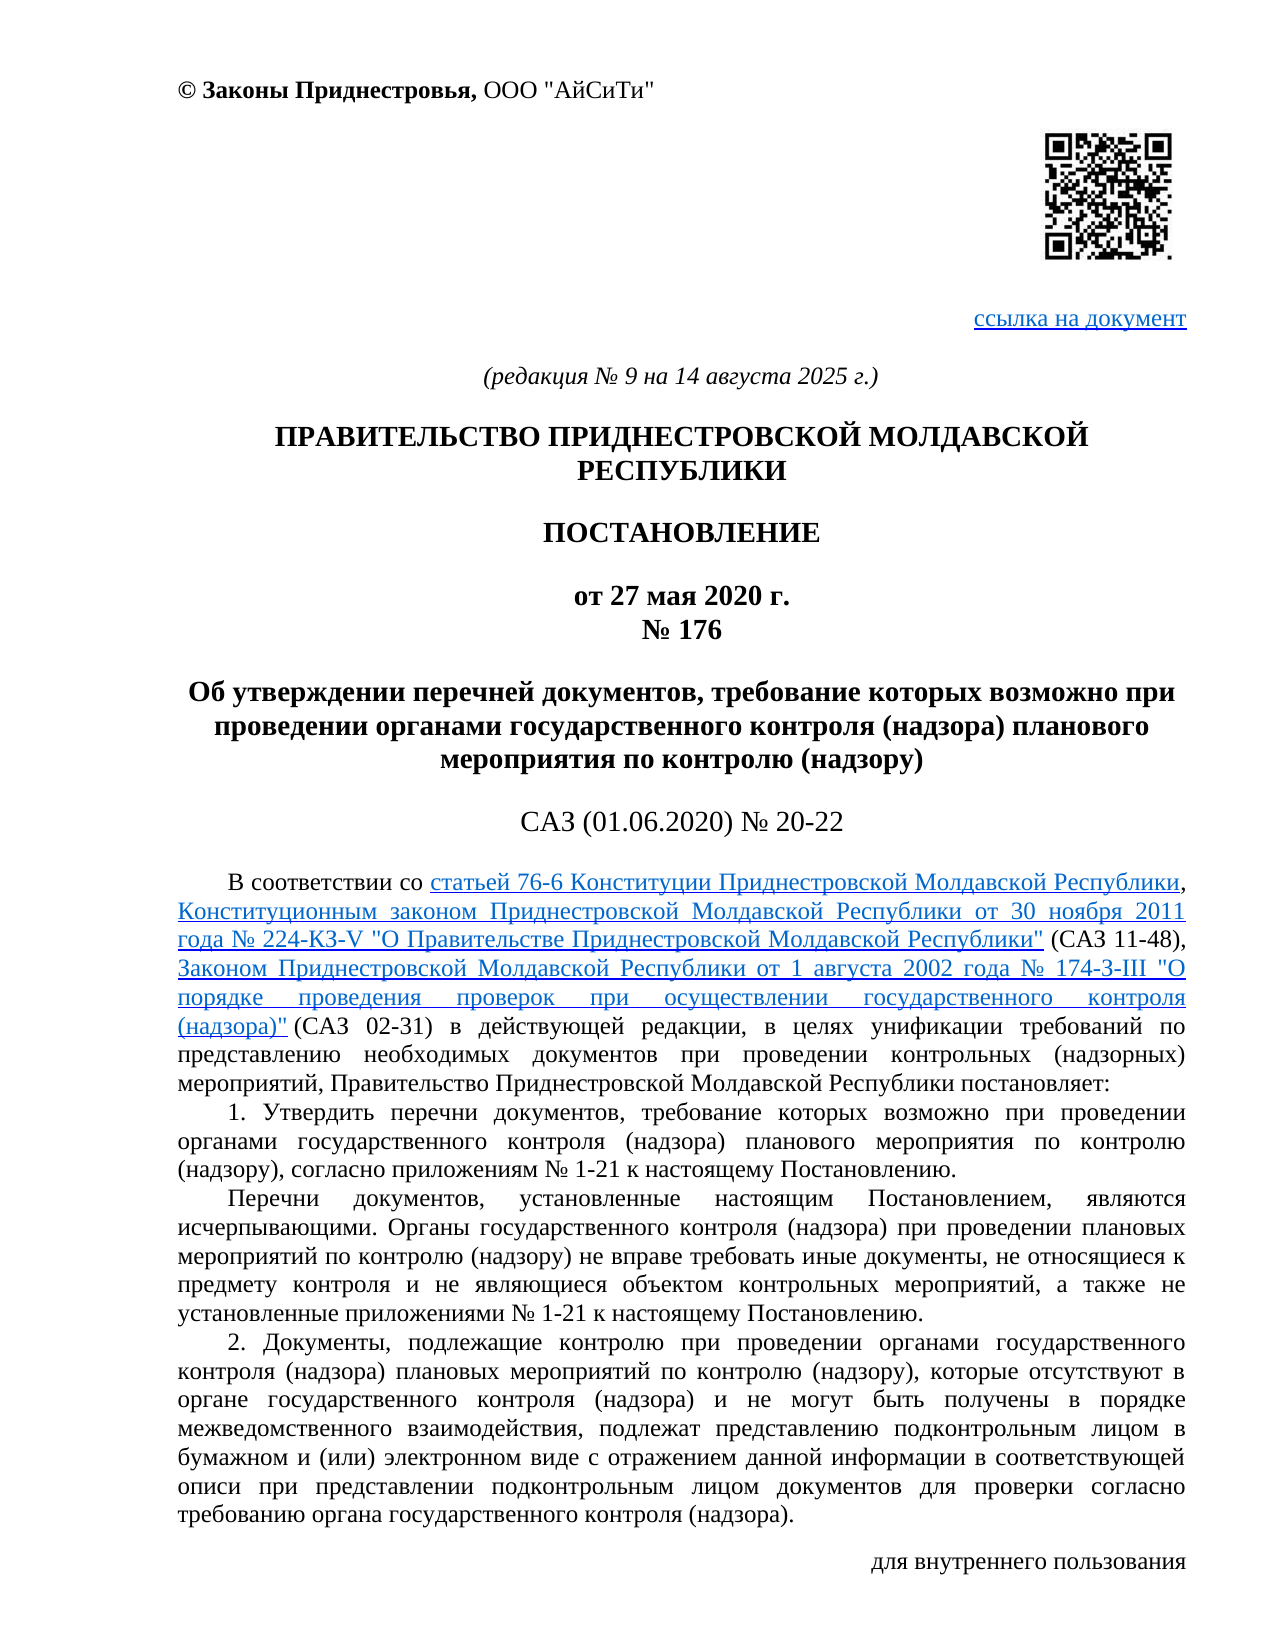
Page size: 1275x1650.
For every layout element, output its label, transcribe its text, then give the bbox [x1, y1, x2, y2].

text В соответствии со статьей 76-6 Конституции Приднестровской Молдавской Республики, Конституционным законом Приднестровской Молдавской Республики от 30 ноября 2011 года № 224-КЗ-V "О Правительстве Приднестровской Молдавской Республики" (САЗ 11-48), Законом Приднестровской Молдавской Республики от 1 августа 2002 года № 174-З-III "О порядке проведения проверок при осуществлении государственного контроля (надзора)" (САЗ 02-31) в действующей редакции, в целях унификации требований по представлению необходимых документов при проведении контрольных (надзорных) мероприятий, Правительство Приднестровской Молдавской Республики постановляет: [177, 867, 1186, 921]
text ПРАВИТЕЛЬСТВО ПРИДНЕСТРОВСКОЙ МОЛДАВСКОЙ РЕСПУБЛИКИ [177, 419, 1186, 486]
text Об утверждении перечней документов, требование которых возможно при проведении органами государственного контроля (надзора) планового мероприятия по контролю (надзору) [177, 674, 1186, 775]
text ссылка на документ [177, 303, 1186, 332]
picture [1030, 118, 1187, 275]
text Перечни документов, установленные настоящим Постановлением, являются исчерпывающими. Органы государственного контроля (надзора) при проведении плановых мероприятий по контролю (надзору) не вправе требовать иные документы, не относящиеся к предмету контроля и не являющиеся объектом контрольных мероприятий, а также не установленные приложениями № 1-21 к настоящему Постановлению. [177, 1183, 1186, 1327]
text 1. Утвердить перечни документов, требование которых возможно при проведении органами государственного контроля (надзора) планового мероприятия по контролю (надзору), согласно приложениям № 1-21 к настоящему Постановлению. [177, 1097, 1186, 1183]
text ПОСТАНОВЛЕНИЕ [177, 516, 1186, 549]
text от 27 мая 2020 г. № 176 [177, 578, 1186, 645]
text (редакция № 9 на 14 августа 2025 г.) [177, 361, 1186, 390]
text САЗ (01.06.2020) № 20-22 [177, 804, 1186, 838]
text В соответствии со статьей 76-6 Конституции Приднестровской Молдавской Республики, Конституционным законом Приднестровской Молдавской Республики от 30 ноября 2011 года № 224-КЗ-V "О Правительстве Приднестровской Молдавской Республики" (САЗ 11-48), Законом Приднестровской Молдавской Республики от 1 августа 2002 года № 174-З-III "О порядке проведения проверок при осуществлении государственного контроля (надзора)" (САЗ 02-31) в действующей редакции, в целях унификации требований по представлению необходимых документов при проведении контрольных (надзорных) мероприятий, Правительство Приднестровской Молдавской Республики постановляет: [177, 1008, 1186, 1097]
text В соответствии со статьей 76-6 Конституции Приднестровской Молдавской Республики, Конституционным законом Приднестровской Молдавской Республики от 30 ноября 2011 года № 224-КЗ-V "О Правительстве Приднестровской Молдавской Республики" (САЗ 11-48), Законом Приднестровской Молдавской Республики от 1 августа 2002 года № 174-З-III "О порядке проведения проверок при осуществлении государственного контроля (надзора)" (САЗ 02-31) в действующей редакции, в целях унификации требований по представлению необходимых документов при проведении контрольных (надзорных) мероприятий, Правительство Приднестровской Молдавской Республики постановляет: [177, 922, 1186, 978]
text 2. Документы, подлежащие контролю при проведении органами государственного контроля (надзора) плановых мероприятий по контролю (надзору), которые отсутствуют в органе государственного контроля (надзора) и не могут быть получены в порядке межведомственного взаимодействия, подлежат представлению подконтрольным лицом в бумажном и (или) электронном виде с отражением данной информации в соответствующей описи при представлении подконтрольным лицом документов для проверки согласно требованию органа государственного контроля (надзора). [177, 1327, 1186, 1528]
